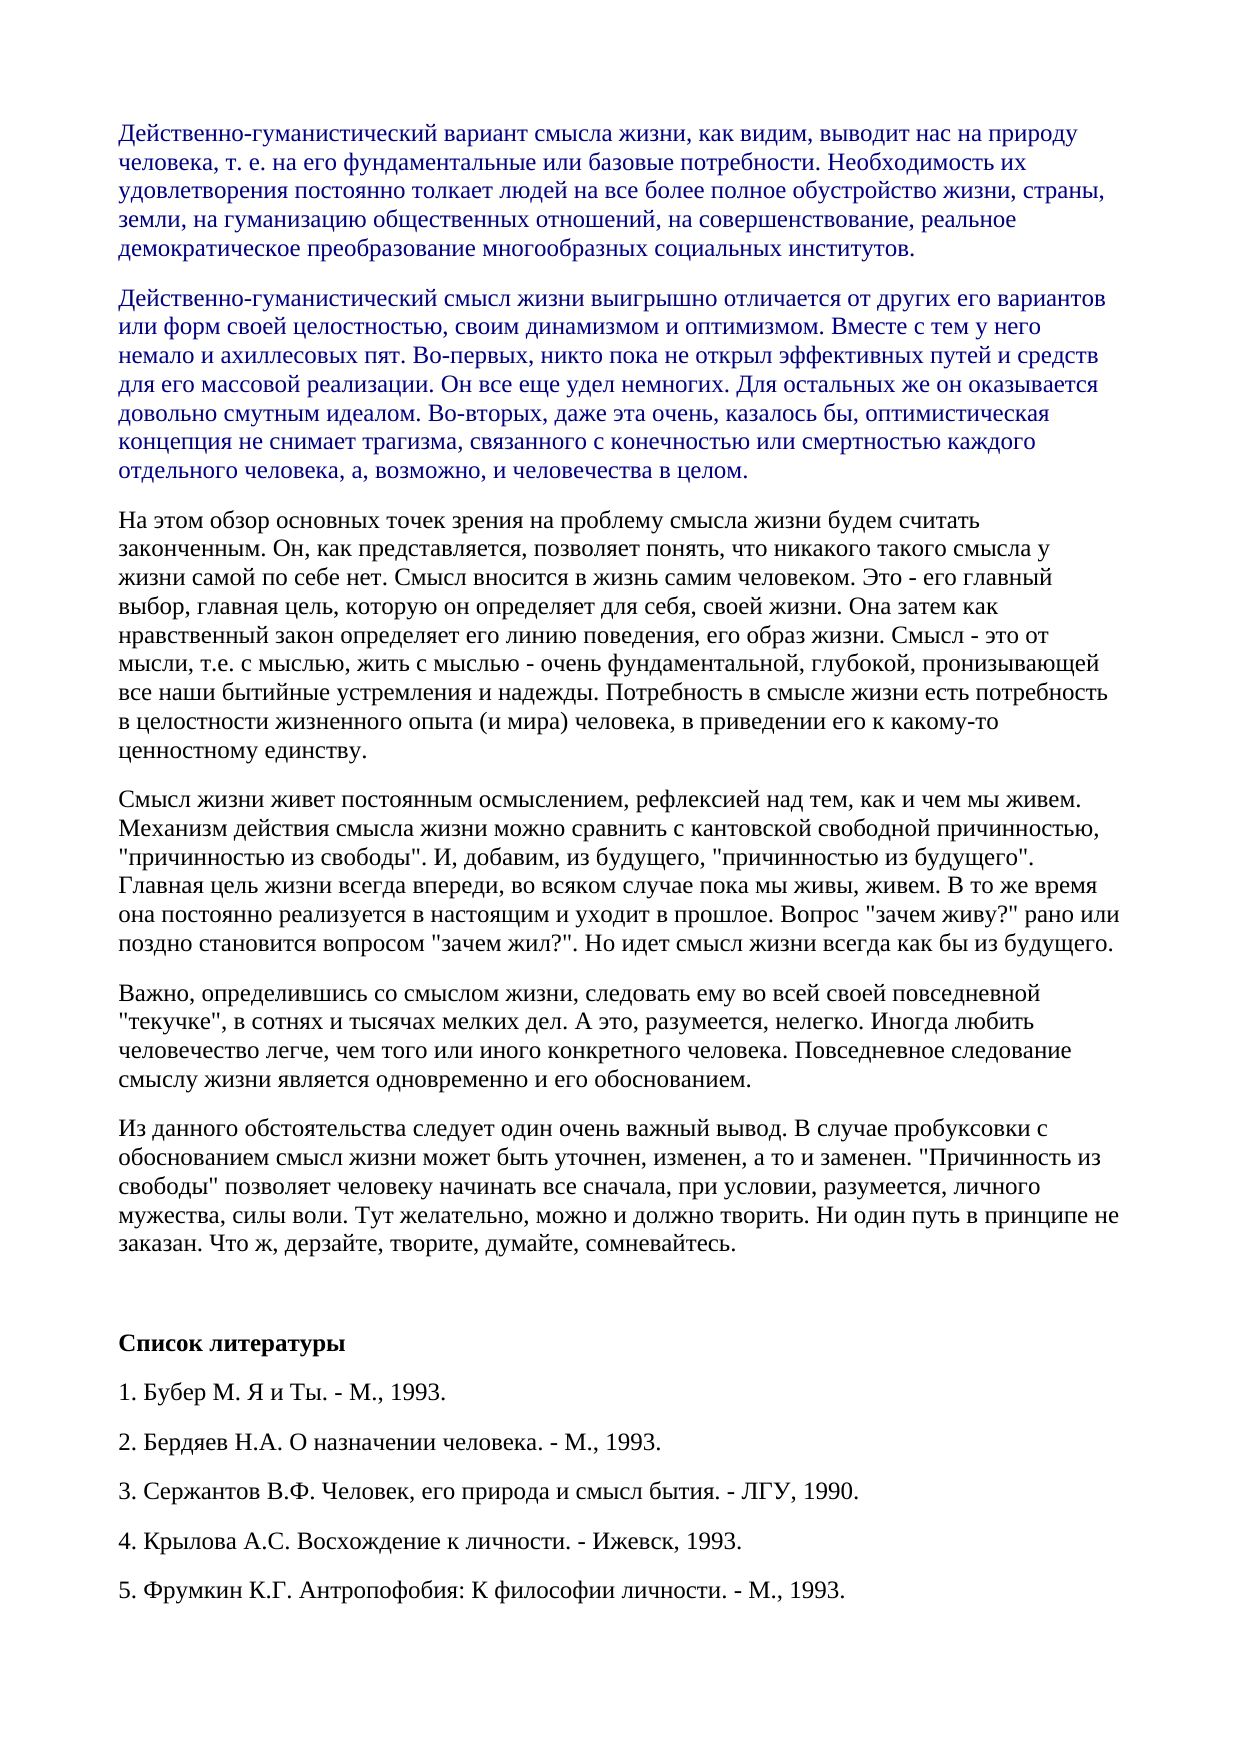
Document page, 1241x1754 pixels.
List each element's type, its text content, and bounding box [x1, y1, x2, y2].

text На этом обзор основных точек зрения на проблему смысла жизни будем считать законченным. Он, как представляется, позволяет понять, что никакого такого смысла у жизни самой по себе нет. Смысл вносится в жизнь самим человеком. Это - его главный выбор, главная цель, которую он определяет для себя, своей жизни. Она затем как нравственный закон определяет его линию поведения, его образ жизни. Смысл - это от мысли, т.е. с мыслью, жить с мыслью - очень фундаментальной, глубокой, пронизывающей все наши бытийные устремления и надежды. Потребность в смысле жизни есть потребность в целостности жизненного опыта (и мира) человека, в приведении его к какому-то ценностному единству. [118, 505, 1122, 763]
text Смысл жизни живет постоянным осмыслением, рефлексией над тем, как и чем мы живем. Механизм действия смысла жизни можно сравнить с кантовской свободной причинностью, "причинностью из свободы". И, добавим, из будущего, "причинностью из будущего". Главная цель жизни всегда впереди, во всяком случае пока мы живы, живем. В то же время она постоянно реализуется в настоящим и уходит в прошлое. Вопрос "зачем живу?" рано или поздно становится вопросом "зачем жил?". Но идет смысл жизни всегда как бы из будущего. [118, 784, 1122, 957]
text Важно, определившись со смыслом жизни, следовать ему во всей своей повседневной "текучке", в сотнях и тысячах мелких дел. А это, разумеется, нелегко. Иногда любить человечество легче, чем того или иного конкретного человека. Повседневное следование смыслу жизни является одновременно и его обоснованием. [118, 978, 1122, 1093]
text 2. Бердяев Н.А. О назначении человека. - М., 1993. [118, 1427, 1122, 1456]
text 4. Крылова А.С. Восхождение к личности. - Ижевск, 1993. [118, 1526, 1122, 1555]
text Действенно-гуманистический смысл жизни выигрышно отличается от других его вариантов или форм своей целостностью, своим динамизмом и оптимизмом. Вместе с тем у него немало и ахиллесовых пят. Во-первых, никто пока не открыл эффективных путей и средств для его массовой реализации. Он все еще удел немногих. Для остальных же он оказывается довольно смутным идеалом. Во-вторых, даже эта очень, казалось бы, оптимистическая концепция не снимает трагизма, связанного с конечностью или смертностью каждого отдельного человека, а, возможно, и человечества в целом. [118, 283, 1122, 484]
text 1. Бубер М. Я и Ты. - М., 1993. [118, 1377, 1122, 1406]
text Действенно-гуманистический вариант смысла жизни, как видим, выводит нас на природу человека, т. е. на его фундаментальные или базовые потребности. Необходимость их удовлетворения постоянно толкает людей на все более полное обустройство жизни, страны, земли, на гуманизацию общественных отношений, на совершенствование, реальное демократическое преобразование многообразных социальных институтов. [118, 118, 1122, 262]
text 3. Сержантов В.Ф. Человек, его природа и смысл бытия. - ЛГУ, 1990. [118, 1476, 1122, 1505]
text 5. Фрумкин К.Г. Антропофобия: К философии личности. - М., 1993. [118, 1576, 1122, 1604]
text Из данного обстоятельства следует один очень важный вывод. В случае пробуксовки с обоснованием смысл жизни может быть уточнен, изменен, а то и заменен. "Причинность из свободы" позволяет человеку начинать все сначала, при условии, разумеется, личного мужества, силы воли. Тут желательно, можно и должно творить. Ни один путь в принципе не заказан. Что ж, дерзайте, творите, думайте, сомневайтесь. [118, 1113, 1122, 1257]
text Список литературы [118, 1328, 1122, 1356]
